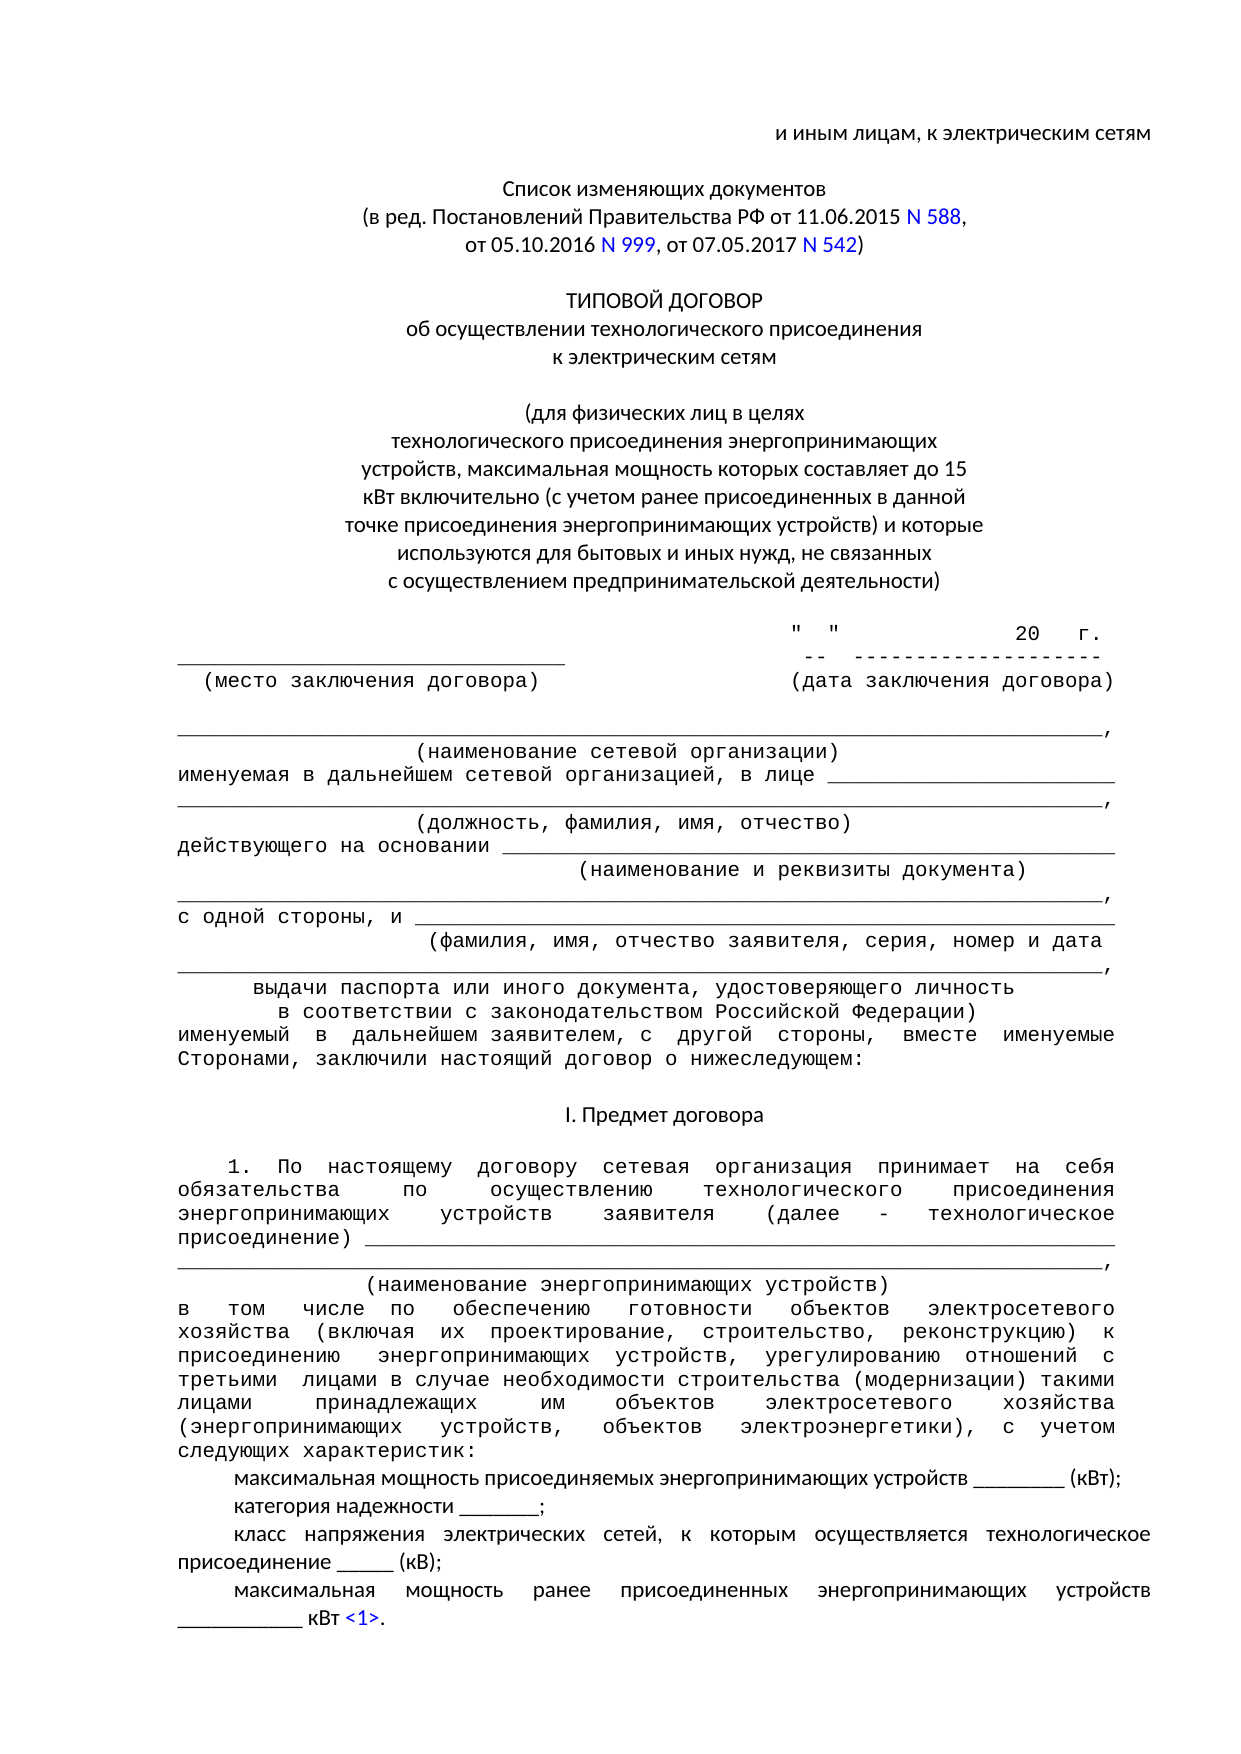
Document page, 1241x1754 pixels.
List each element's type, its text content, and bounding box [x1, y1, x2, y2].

text точке присоединения энергопринимающих устройств) и которые [177, 510, 1152, 538]
text (наименование и реквизиты документа) [177, 859, 1152, 883]
text устройств, максимальная мощность которых составляет до 15 [177, 454, 1152, 482]
text _______________________________ -- -------------------- [177, 646, 1152, 670]
text с осуществлением предпринимательской деятельности) [177, 566, 1152, 594]
text I. Предмет договора [177, 1100, 1152, 1128]
text от 05.10.2016 N 999, от 07.05.2017 N 542) [177, 230, 1152, 258]
text (наименование сетевой организации) [177, 741, 1152, 764]
text именуемая в дальнейшем сетевой организацией, в лице _______________________ [177, 764, 1152, 788]
text хозяйства (включая их проектирование, строительство, реконструкцию) к [177, 1321, 1152, 1345]
text к электрическим сетям [177, 342, 1152, 370]
text " " 20 г. [177, 622, 1152, 646]
text именуемый в дальнейшем заявителем, с другой стороны, вместе именуемые [177, 1024, 1152, 1048]
text __________________________________________________________________________, [177, 788, 1152, 812]
text технологического присоединения энергопринимающих [177, 426, 1152, 454]
text Сторонами, заключили настоящий договор о нижеследующем: [177, 1048, 1152, 1072]
text в том числе по обеспечению готовности объектов электросетевого [177, 1298, 1152, 1321]
text (должность, фамилия, имя, отчество) [177, 812, 1152, 835]
text выдачи паспорта или иного документа, удостоверяющего личность [177, 977, 1152, 1001]
text (для физических лиц в целях [177, 398, 1152, 426]
text (энергопринимающих устройств, объектов электроэнергетики), с учетом [177, 1416, 1152, 1439]
text 1. По настоящему договору сетевая организация принимает на себя [177, 1156, 1152, 1179]
text в соответствии с законодательством Российской Федерации) [177, 1001, 1152, 1024]
text действующего на основании _________________________________________________ [177, 835, 1152, 859]
text класс напряжения электрических сетей, к которым осуществляется технологическое присоединение _____ (кВ); [177, 1519, 1152, 1575]
text __________________________________________________________________________, [177, 1250, 1152, 1274]
text максимальная мощность ранее присоединенных энергопринимающих устройств ___________ кВт <1>. [177, 1575, 1152, 1631]
text (в ред. Постановлений Правительства РФ от 11.06.2015 N 588, [177, 202, 1152, 230]
text максимальная мощность присоединяемых энергопринимающих устройств ________ (кВт); [177, 1463, 1152, 1491]
text (наименование энергопринимающих устройств) [177, 1274, 1152, 1298]
text кВт включительно (с учетом ранее присоединенных в данной [177, 482, 1152, 510]
text __________________________________________________________________________, [177, 953, 1152, 977]
text (место заключения договора) (дата заключения договора) [177, 670, 1152, 693]
text __________________________________________________________________________, [177, 883, 1152, 906]
text Список изменяющих документов [177, 174, 1152, 202]
text и иным лицам, к электрическим сетям [177, 118, 1152, 146]
text категория надежности _______; [177, 1491, 1152, 1519]
text следующих характеристик: [177, 1439, 1152, 1463]
text присоединение) ____________________________________________________________ [177, 1227, 1152, 1250]
text __________________________________________________________________________, [177, 717, 1152, 741]
text об осуществлении технологического присоединения [177, 314, 1152, 342]
text с одной стороны, и ________________________________________________________ [177, 906, 1152, 930]
text используются для бытовых и иных нужд, не связанных [177, 538, 1152, 566]
text третьими лицами в случае необходимости строительства (модернизации) такими [177, 1369, 1152, 1392]
text (фамилия, имя, отчество заявителя, серия, номер и дата [177, 930, 1152, 953]
text энергопринимающих устройств заявителя (далее - технологическое [177, 1203, 1152, 1227]
text лицами принадлежащих им объектов электросетевого хозяйства [177, 1392, 1152, 1416]
text присоединению энергопринимающих устройств, урегулированию отношений с [177, 1345, 1152, 1369]
text обязательства по осуществлению технологического присоединения [177, 1179, 1152, 1203]
text ТИПОВОЙ ДОГОВОР [177, 286, 1152, 314]
